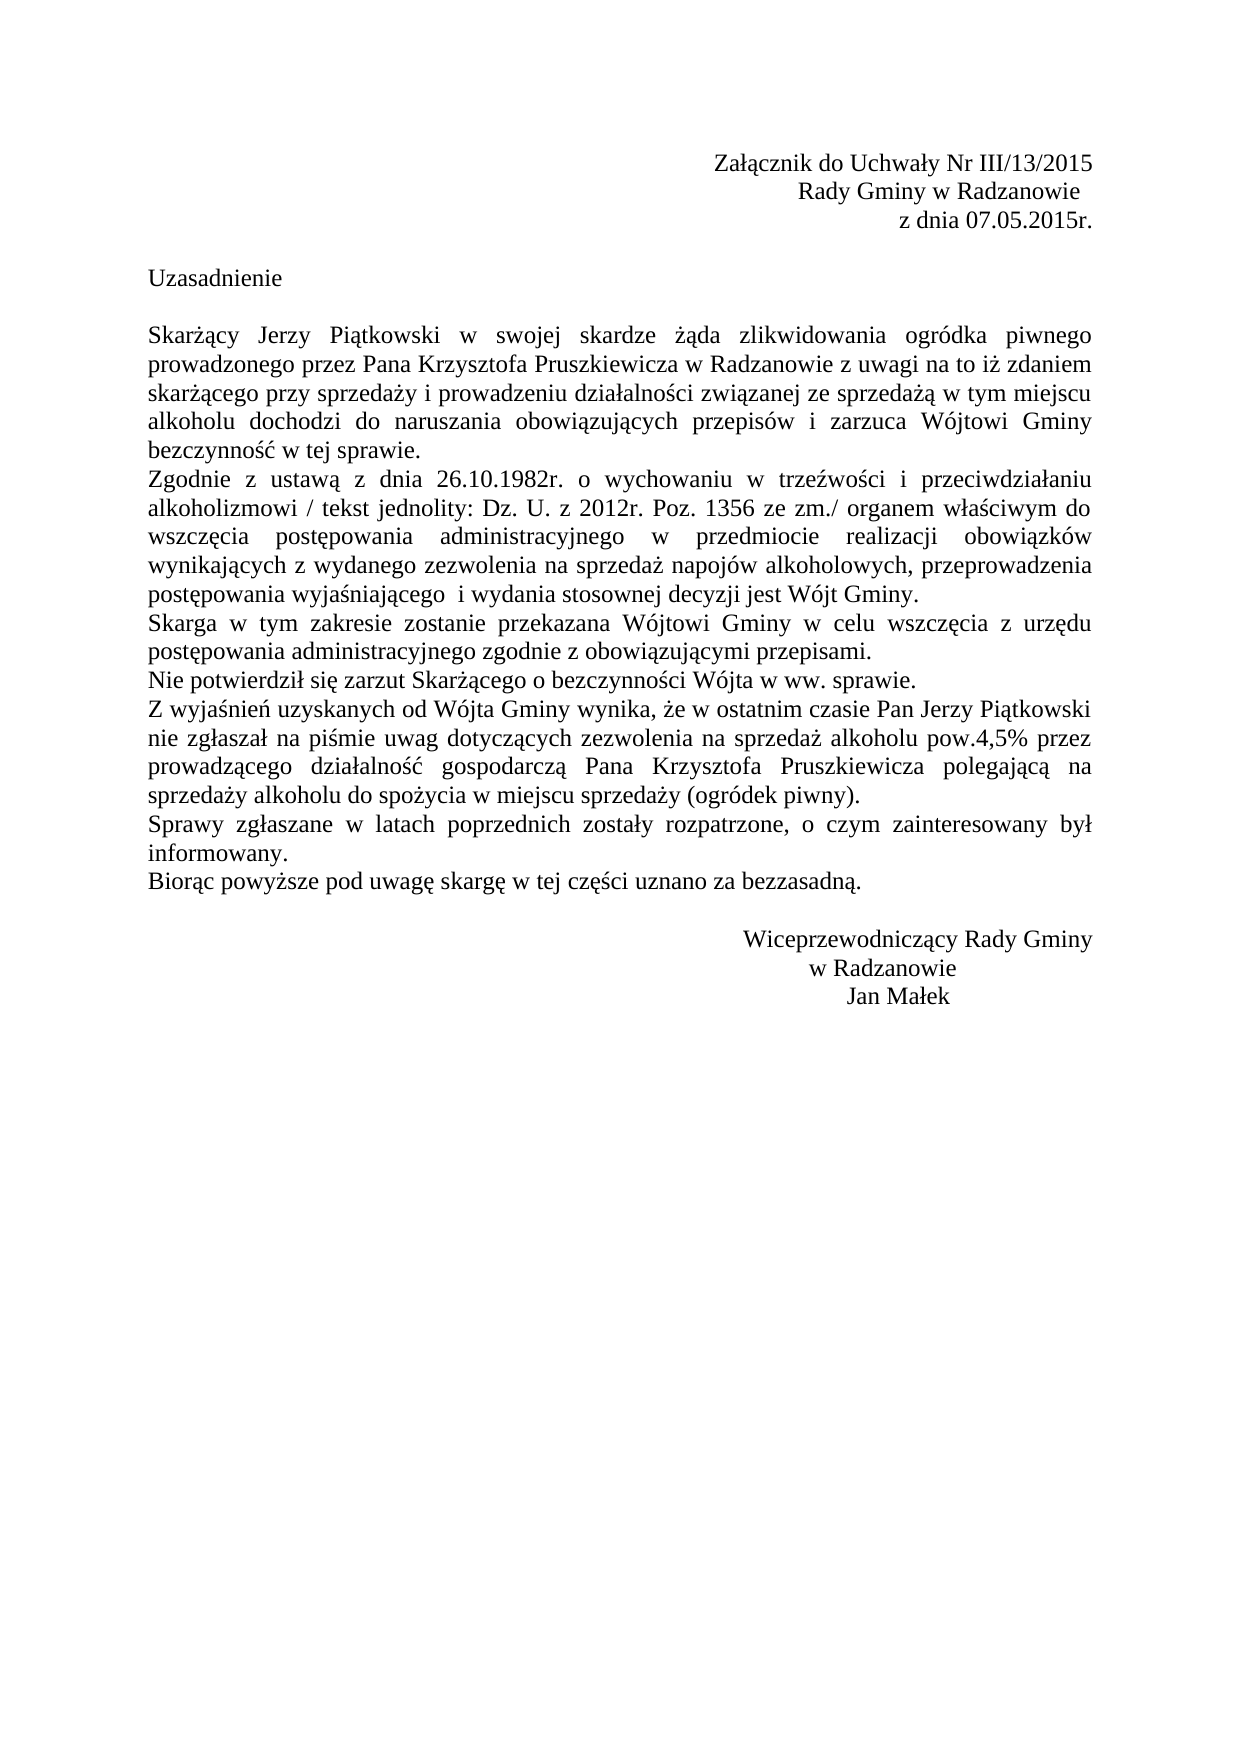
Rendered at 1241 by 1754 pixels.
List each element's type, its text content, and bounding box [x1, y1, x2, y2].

text Wiceprzewodniczący Rady Gminy [148, 924, 1093, 953]
text Skarżący Jerzy Piątkowski w swojej skardze żąda zlikwidowania ogródka piwnego prowadzonego przez Pana Krzysztofa Pruszkiewicza w Radzanowie z uwagi na to iż zdaniem skarżącego przy sprzedaży i prowadzeniu działalności związanej ze sprzedażą w tym miejscu alkoholu dochodzi do naruszania obowiązujących przepisów i zarzuca Wójtowi Gminy bezczynność w tej sprawie. [148, 320, 1093, 464]
text Biorąc powyższe pod uwagę skargę w tej części uznano za bezzasadną. [148, 866, 1093, 895]
text Skarga w tym zakresie zostanie przekazana Wójtowi Gminy w celu wszczęcia z urzędu postępowania administracyjnego zgodnie z obowiązującymi przepisami. [148, 608, 1093, 665]
text Jan Małek [148, 981, 1093, 1010]
text Załącznik do Uchwały Nr III/13/2015 [148, 148, 1093, 176]
text Zgodnie z ustawą z dnia 26.10.1982r. o wychowaniu w trzeźwości i przeciwdziałaniu alkoholizmowi / tekst jednolity: Dz. U. z 2012r. Poz. 1356 ze zm./ organem właściwym do wszczęcia postępowania administracyjnego w przedmiocie realizacji obowiązków wynikających z wydanego zezwolenia na sprzedaż napojów alkoholowych, przeprowadzenia postępowania wyjaśniającego i wydania stosownej decyzji jest Wójt Gminy. [148, 464, 1093, 608]
text Rady Gminy w Radzanowie z dnia 07.05.2015r. [148, 176, 1093, 234]
text Sprawy zgłaszane w latach poprzednich zostały rozpatrzone, o czym zainteresowany był informowany. [148, 809, 1093, 866]
text Uzasadnienie [148, 263, 1093, 291]
text w Radzanowie [148, 953, 1093, 981]
text Nie potwierdził się zarzut Skarżącego o bezczynności Wójta w ww. sprawie. [148, 665, 1093, 694]
text Z wyjaśnień uzyskanych od Wójta Gminy wynika, że w ostatnim czasie Pan Jerzy Piątkowski nie zgłaszał na piśmie uwag dotyczących zezwolenia na sprzedaż alkoholu pow.4,5% przez prowadzącego działalność gospodarczą Pana Krzysztofa Pruszkiewicza polegającą na sprzedaży alkoholu do spożycia w miejscu sprzedaży (ogródek piwny). [148, 694, 1093, 809]
